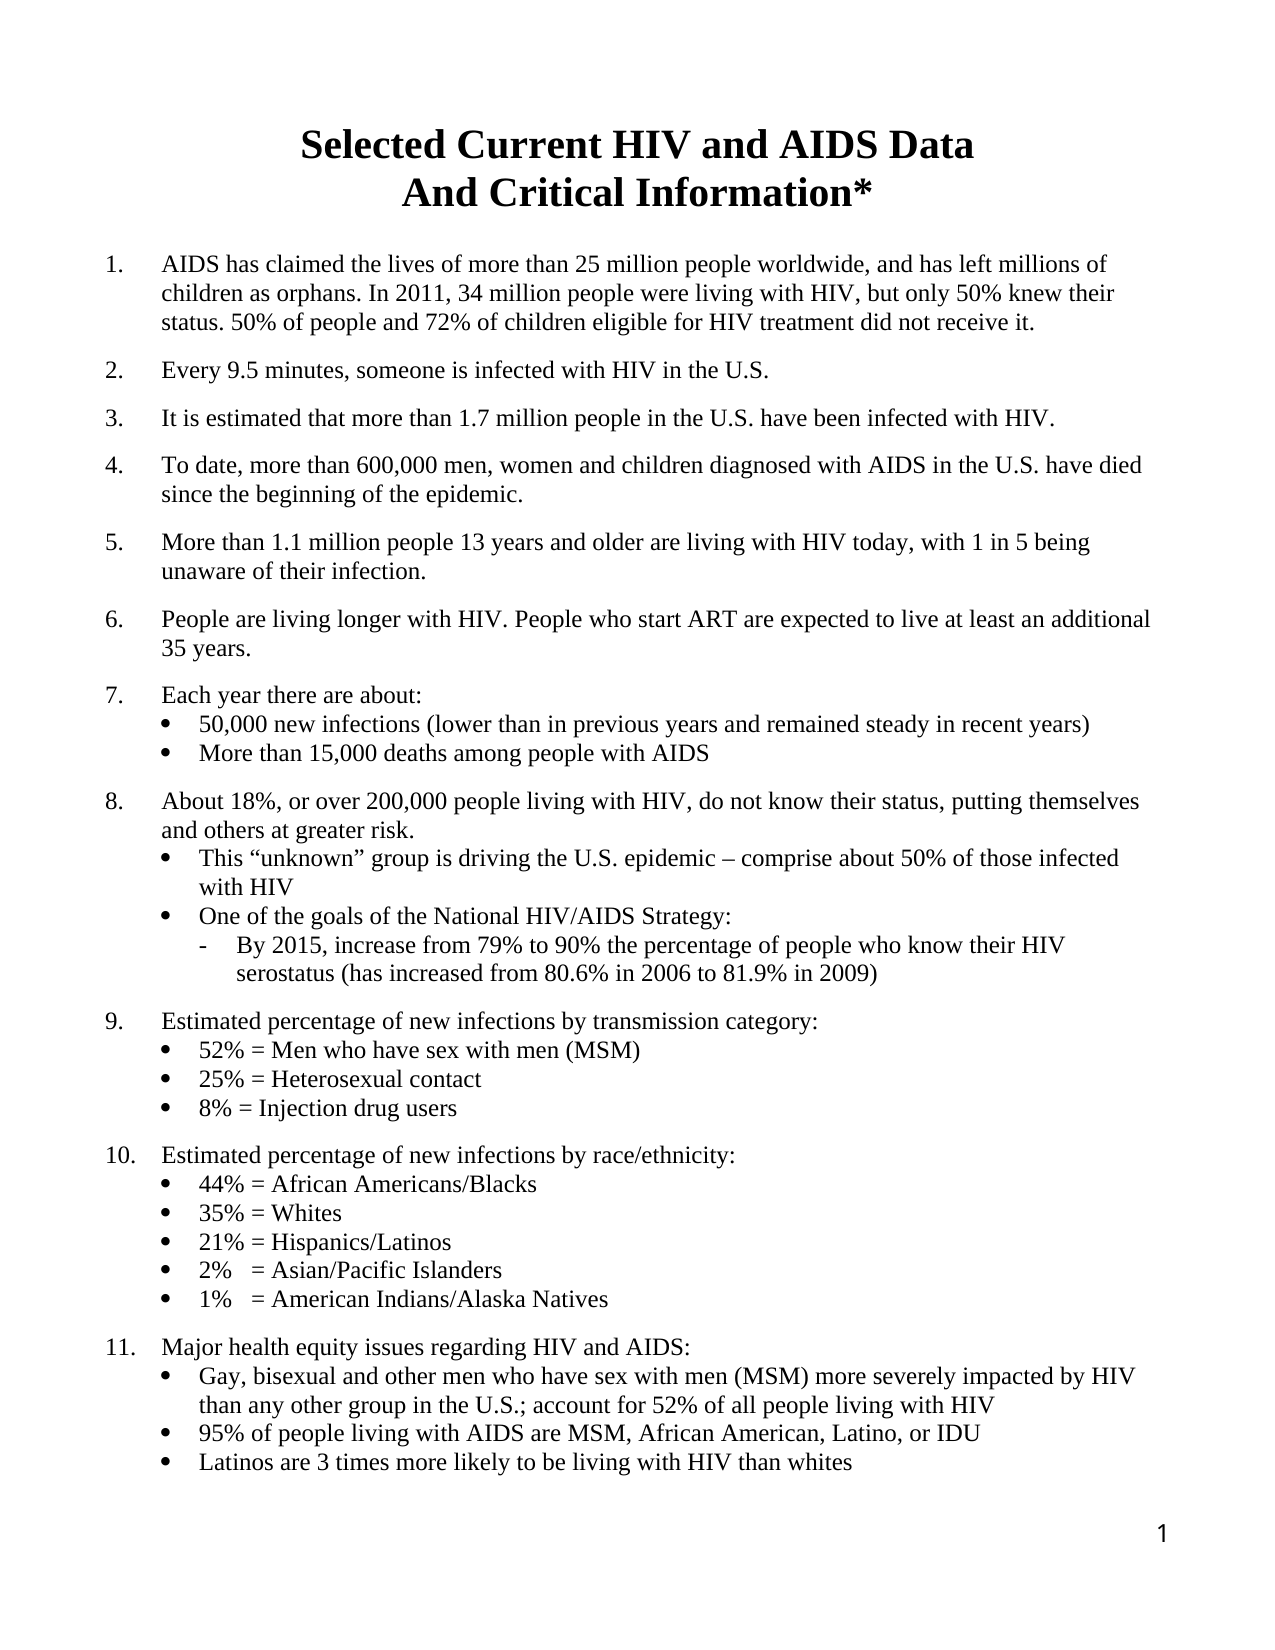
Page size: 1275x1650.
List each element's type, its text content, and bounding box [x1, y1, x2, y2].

list 2% = Asian/Pacific Islanders [161, 1256, 1170, 1284]
list 44% = African Americans/Blacks [161, 1169, 1170, 1198]
list 8% = Injection drug users [161, 1093, 1170, 1121]
list 35% = Whites [161, 1198, 1170, 1227]
list Gay, bisexual and other men who have sex with men (MSM) more severely impacted by HIV than any other group in the U.S.; account for 52% of all people living with HIV [161, 1361, 1170, 1418]
list More than 1.1 million people 13 years and older are living with HIV today, with 1 in 5 being unaware of their infection. [105, 527, 1170, 585]
list 21% = Hispanics/Latinos [161, 1227, 1170, 1256]
list Each year there are about: [105, 681, 1170, 709]
list It is estimated that more than 1.7 million people in the U.S. have been infected with HIV. [105, 403, 1170, 431]
list By 2015, increase from 79% to 90% the percentage of people who know their HIV serostatus (has increased from 80.6% in 2006 to 81.9% in 2009) [199, 930, 1170, 987]
list Latinos are 3 times more likely to be living with HIV than whites [161, 1447, 1170, 1476]
list 25% = Heterosexual contact [161, 1064, 1170, 1093]
list People are living longer with HIV. People who start ART are expected to live at least an additional 35 years. [105, 604, 1170, 661]
list One of the goals of the National HIV/AIDS Strategy: [161, 901, 1170, 930]
list Estimated percentage of new infections by race/ethnicity: [105, 1141, 1170, 1169]
list 50,000 new infections (lower than in previous years and remained steady in recent years) [161, 709, 1170, 738]
list To date, more than 600,000 men, women and children diagnosed with AIDS in the U.S. have died since the beginning of the epidemic. [105, 451, 1170, 508]
list Every 9.5 minutes, someone is infected with HIV in the U.S. [105, 355, 1170, 383]
list 1% = American Indians/Alaska Natives [161, 1284, 1170, 1313]
list This “unknown” group is driving the U.S. epidemic – comprise about 50% of those infected with HIV [161, 843, 1170, 901]
text And Critical Information* [105, 168, 1170, 216]
list 52% = Men who have sex with men (MSM) [161, 1035, 1170, 1064]
list More than 15,000 deaths among people with AIDS [161, 738, 1170, 767]
list About 18%, or over 200,000 people living with HIV, do not know their status, putting themselves and others at greater risk. [105, 786, 1170, 843]
list AIDS has claimed the lives of more than 25 million people worldwide, and has left millions of children as orphans. In 2011, 34 million people were living with HIV, but only 50% knew their status. 50% of people and 72% of children eligible for HIV treatment did not receive it. [105, 249, 1170, 336]
list Major health equity issues regarding HIV and AIDS: [105, 1332, 1170, 1361]
list 95% of people living with AIDS are MSM, African American, Latino, or IDU [161, 1418, 1170, 1447]
list Estimated percentage of new infections by transmission category: [105, 1006, 1170, 1035]
text Selected Current HIV and AIDS Data [105, 120, 1170, 168]
